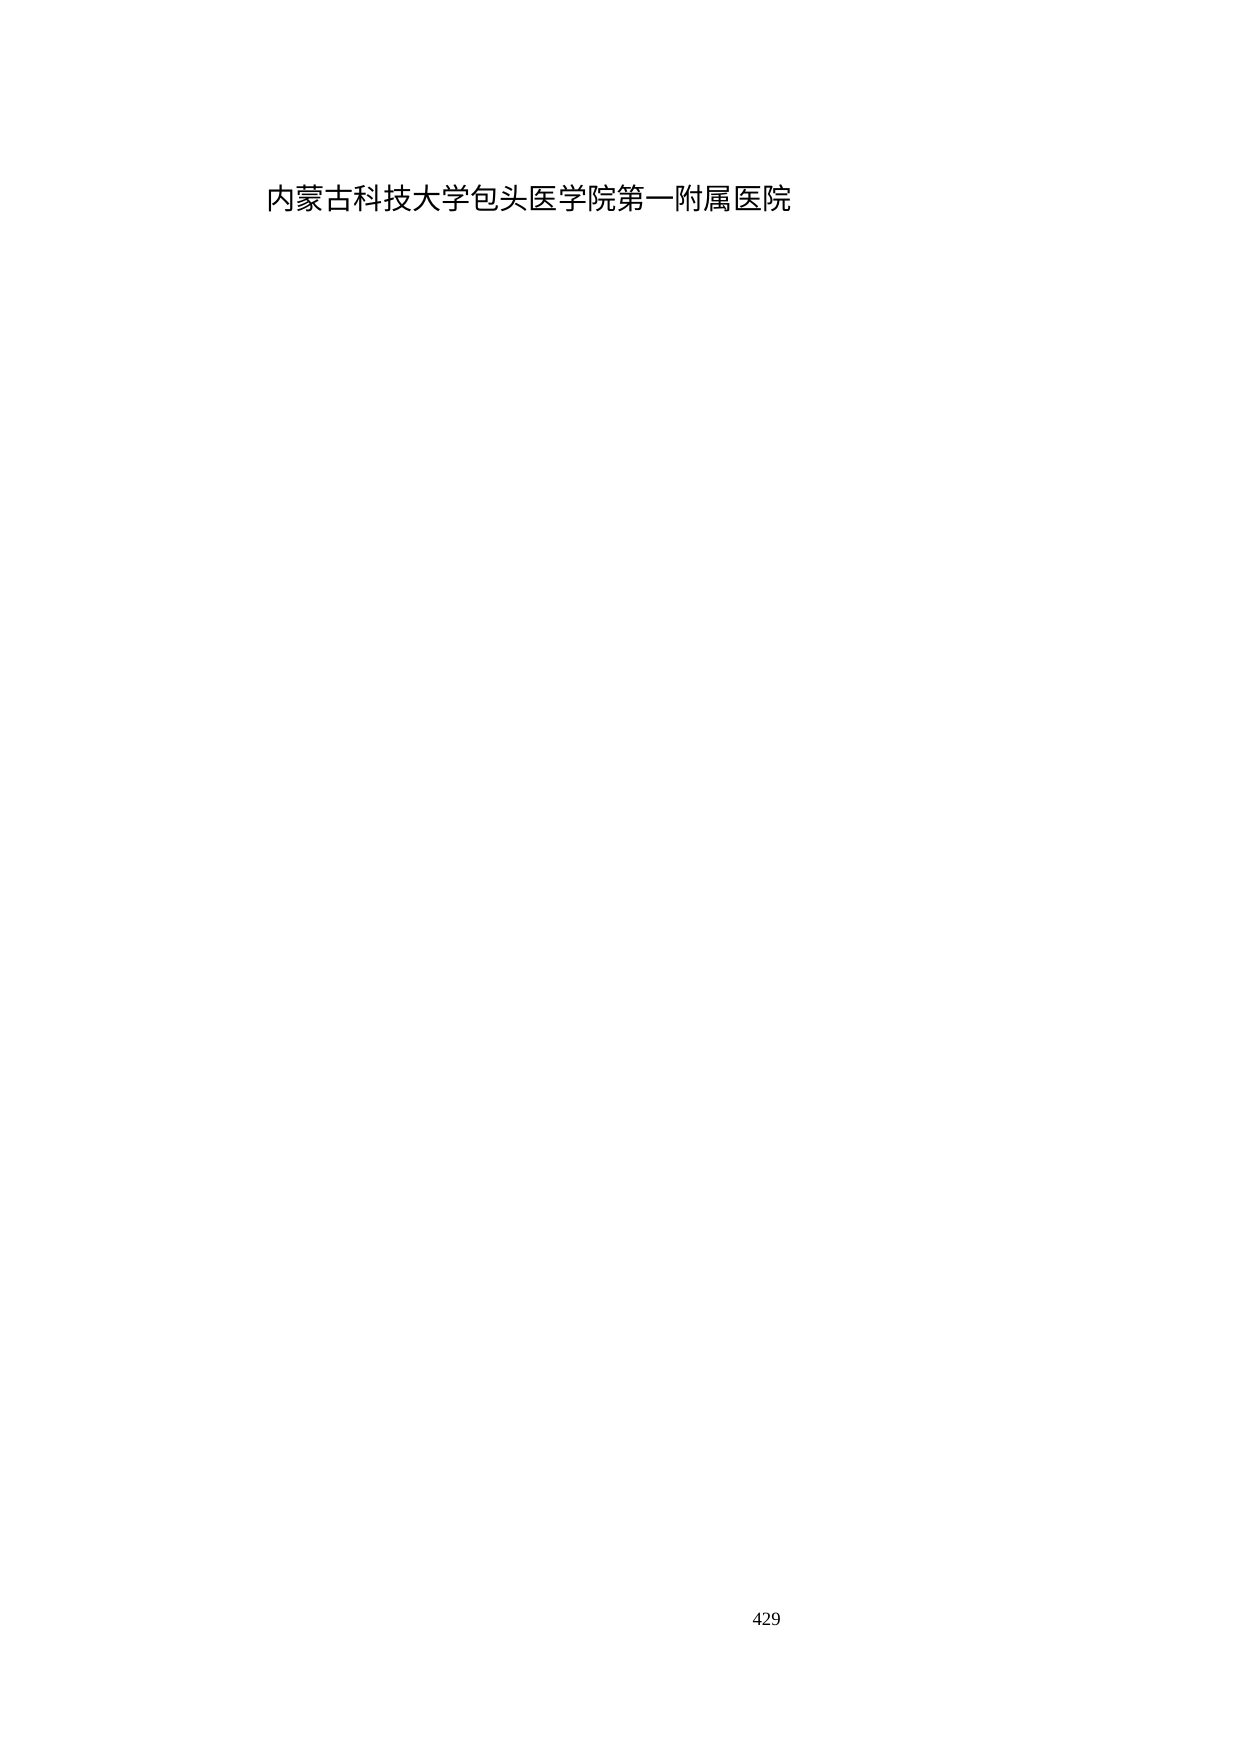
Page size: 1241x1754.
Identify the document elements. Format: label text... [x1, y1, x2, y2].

table_cell 内蒙古科技大学包头医学院第一附属医院 [255, 175, 1085, 227]
